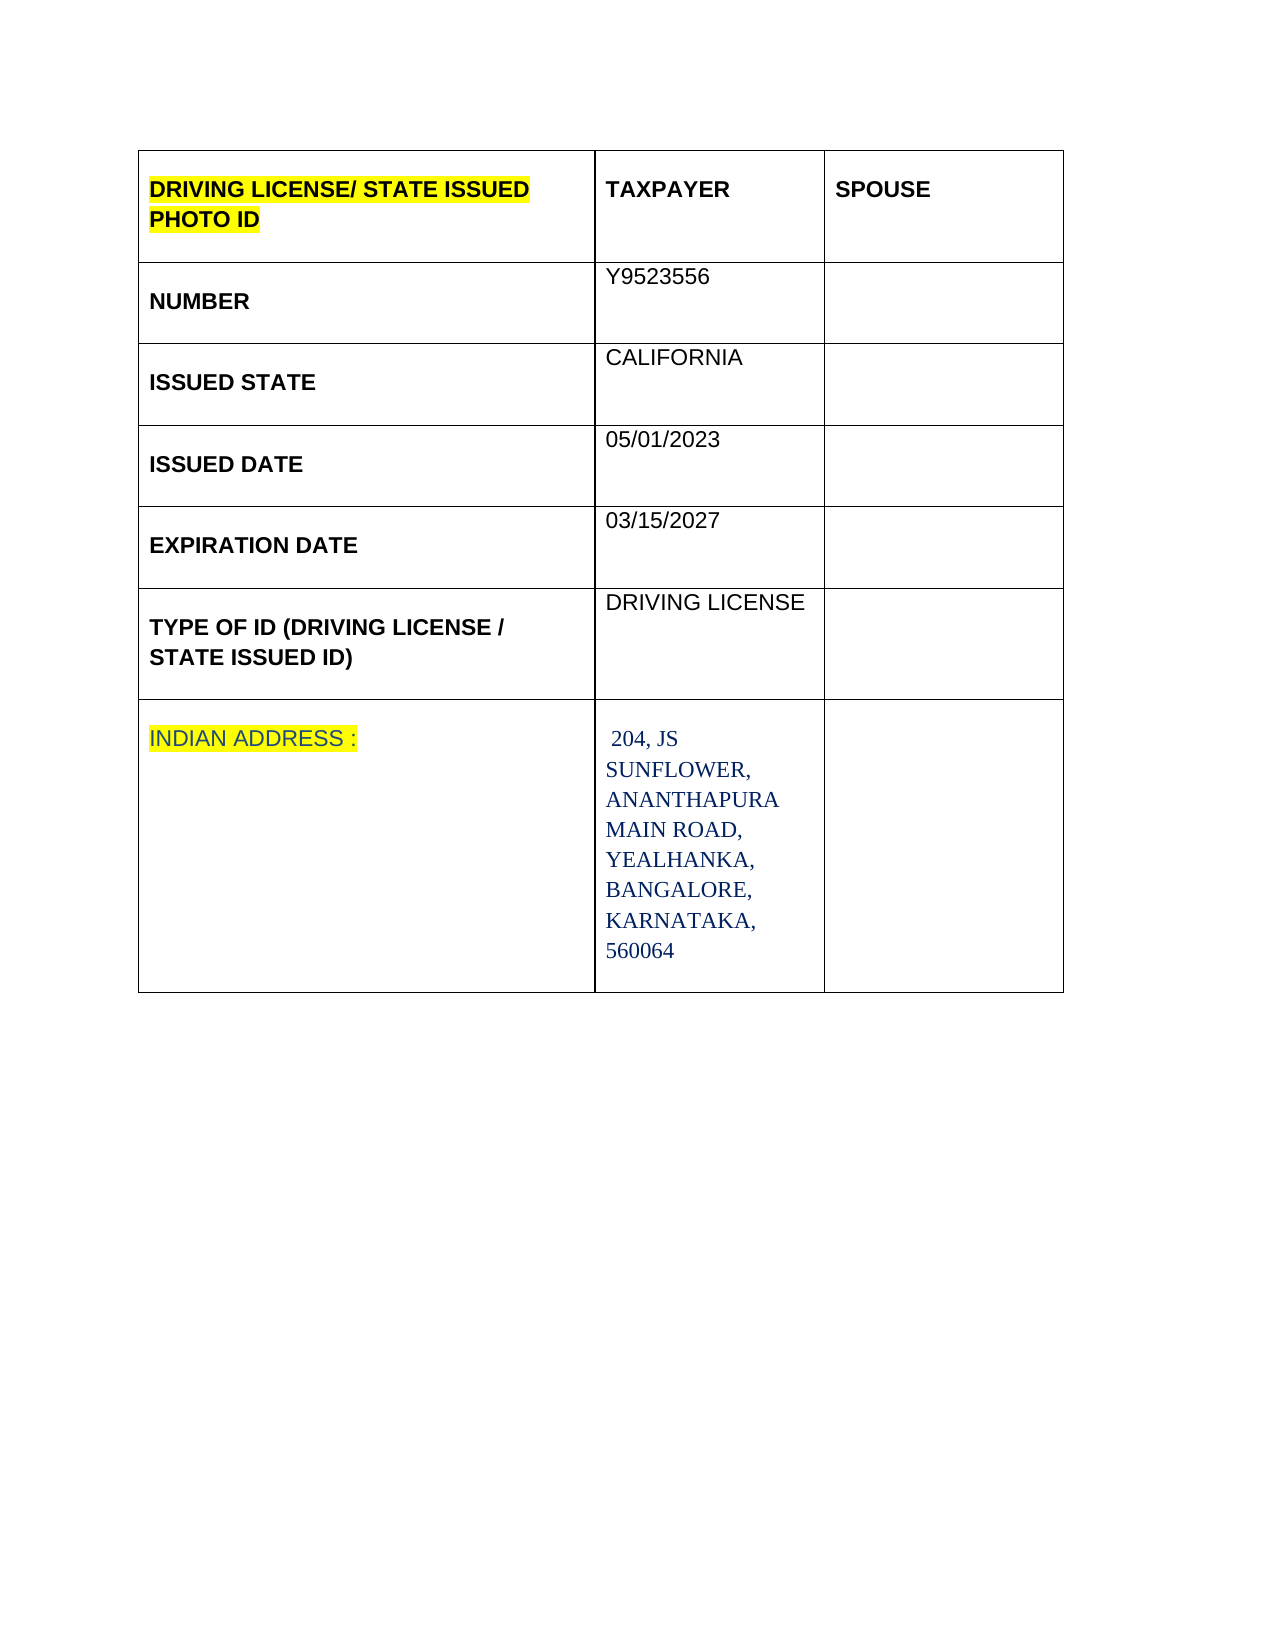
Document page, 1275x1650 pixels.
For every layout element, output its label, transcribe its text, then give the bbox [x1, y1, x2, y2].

table_cell TYPE OF ID (DRIVING LICENSE / STATE ISSUED ID) [139, 589, 594, 699]
table_cell Y9523556 [596, 263, 824, 343]
table_cell ISSUED STATE [139, 344, 594, 424]
table_cell 204, JS SUNFLOWER, ANANTHAPURA MAIN ROAD, YEALHANKA, BANGALORE, KARNATAKA, 560064 [596, 700, 824, 992]
table_cell [825, 426, 1063, 506]
table_cell INDIAN ADDRESS : [139, 700, 594, 992]
table_cell ISSUED DATE [139, 426, 594, 506]
table_cell [825, 700, 1063, 992]
table_cell [825, 263, 1063, 343]
table_header DRIVING LICENSE/ STATE ISSUED PHOTO ID [139, 151, 594, 262]
table_header TAXPAYER [596, 151, 824, 262]
table_header SPOUSE [825, 151, 1063, 262]
table_cell [825, 344, 1063, 424]
table_cell [825, 507, 1063, 587]
table_cell EXPIRATION DATE [139, 507, 594, 587]
table_cell [825, 589, 1063, 699]
table_cell DRIVING LICENSE [596, 589, 824, 699]
table_cell CALIFORNIA [596, 344, 824, 424]
table_cell 05/01/2023 [596, 426, 824, 506]
table_cell NUMBER [139, 263, 594, 343]
table_cell 03/15/2027 [596, 507, 824, 587]
